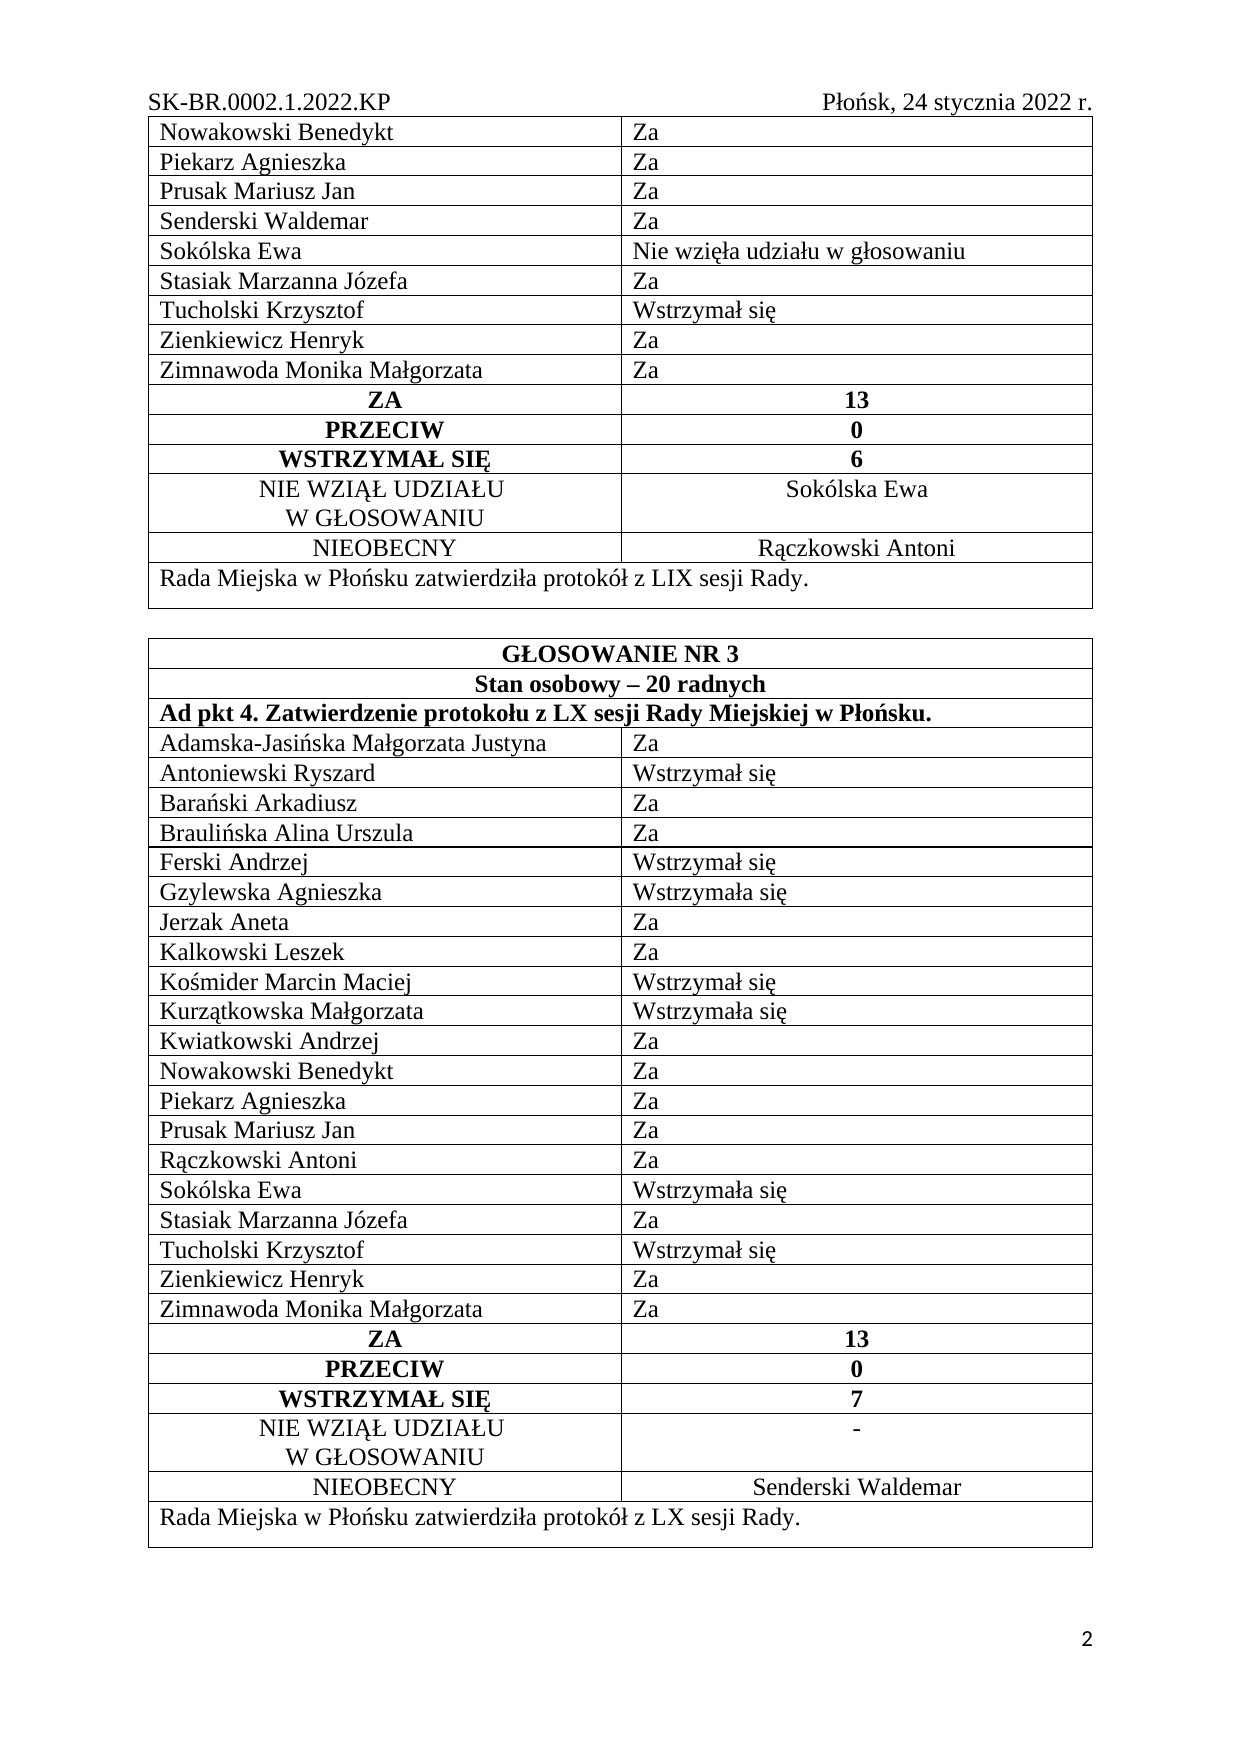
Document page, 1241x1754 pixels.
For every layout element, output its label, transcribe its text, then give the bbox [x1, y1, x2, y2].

table_cell Za [622, 1056, 1092, 1085]
table_cell Rączkowski Antoni [622, 533, 1092, 562]
table_cell Kalkowski Leszek [149, 937, 621, 966]
table_cell 0 [622, 415, 1092, 443]
table_cell Wstrzymała się [622, 996, 1092, 1025]
table_cell Za [622, 176, 1092, 205]
table_cell Za [622, 818, 1092, 846]
table_cell Stasiak Marzanna Józefa [149, 266, 621, 294]
table_cell Rada Miejska w Płońsku zatwierdziła protokół z LIX sesji Rady. [149, 563, 1092, 608]
table_cell Za [622, 788, 1092, 817]
table_cell Senderski Waldemar [149, 206, 621, 235]
table_cell Stan osobowy – 20 radnych [149, 669, 1092, 697]
table_cell Za [622, 266, 1092, 294]
table_cell Ferski Andrzej [149, 848, 621, 876]
table_cell Jerzak Aneta [149, 907, 621, 936]
table_cell Braulińska Alina Urszula [149, 818, 621, 846]
table_cell Barański Arkadiusz [149, 788, 621, 817]
table_cell Za [622, 1026, 1092, 1055]
table_cell Piekarz Agnieszka [149, 147, 621, 175]
table_cell Za [622, 206, 1092, 235]
table_cell Za [622, 325, 1092, 354]
table_cell Kwiatkowski Andrzej [149, 1026, 621, 1055]
table_cell Ad pkt 4. Zatwierdzenie protokołu z LX sesji Rady Miejskiej w Płońsku. [149, 699, 1092, 727]
table_cell WSTRZYMAŁ SIĘ [149, 445, 621, 473]
table_cell Wstrzymał się [622, 848, 1092, 876]
table_cell 13 [622, 385, 1092, 414]
table_cell 6 [622, 445, 1092, 473]
table_cell Rączkowski Antoni [149, 1145, 621, 1174]
table_cell Za [622, 1294, 1092, 1323]
table_cell Antoniewski Ryszard [149, 758, 621, 787]
table_cell Kośmider Marcin Maciej [149, 967, 621, 995]
table_cell Tucholski Krzysztof [149, 296, 621, 324]
table_cell Wstrzymał się [622, 967, 1092, 995]
table_cell NIEOBECNY [149, 533, 621, 562]
table_cell Rada Miejska w Płońsku zatwierdziła protokół z LX sesji Rady. [149, 1502, 1092, 1547]
table_cell ZA [149, 385, 621, 414]
table_cell Senderski Waldemar [622, 1472, 1092, 1501]
table_cell Za [622, 1205, 1092, 1234]
table_cell ZA [149, 1324, 621, 1353]
table_cell - [622, 1414, 1092, 1471]
table_cell Sokólska Ewa [149, 236, 621, 265]
table_cell NIE WZIĄŁ UDZIAŁU W GŁOSOWANIU [149, 1414, 621, 1471]
table_cell PRZECIW [149, 415, 621, 443]
table_cell Zienkiewicz Henryk [149, 1265, 621, 1293]
table_cell NIEOBECNY [149, 1472, 621, 1501]
table_cell Nie wzięła udziału w głosowaniu [622, 236, 1092, 265]
table_cell Tucholski Krzysztof [149, 1235, 621, 1263]
table_cell Wstrzymała się [622, 877, 1092, 906]
table_cell 7 [622, 1384, 1092, 1412]
table_cell NIE WZIĄŁ UDZIAŁU W GŁOSOWANIU [149, 474, 621, 532]
table_cell Za [622, 1265, 1092, 1293]
table_cell Adamska-Jasińska Małgorzata Justyna [149, 728, 621, 757]
table_cell 13 [622, 1324, 1092, 1353]
table_cell Zimnawoda Monika Małgorzata [149, 355, 621, 384]
table_cell Wstrzymał się [622, 1235, 1092, 1263]
table_cell Zimnawoda Monika Małgorzata [149, 1294, 621, 1323]
table_cell PRZECIW [149, 1354, 621, 1383]
table_cell Wstrzymał się [622, 758, 1092, 787]
table_cell Wstrzymała się [622, 1175, 1092, 1204]
table_cell Zienkiewicz Henryk [149, 325, 621, 354]
table_cell Nowakowski Benedykt [149, 1056, 621, 1085]
table_cell Nowakowski Benedykt [149, 117, 621, 146]
table_cell Za [622, 937, 1092, 966]
table_cell Stasiak Marzanna Józefa [149, 1205, 621, 1234]
table_cell Za [622, 1145, 1092, 1174]
table_cell Za [622, 907, 1092, 936]
table_cell Gzylewska Agnieszka [149, 877, 621, 906]
table_cell Kurzątkowska Małgorzata [149, 996, 621, 1025]
table_cell Wstrzymał się [622, 296, 1092, 324]
table_cell Piekarz Agnieszka [149, 1086, 621, 1114]
table_cell Sokólska Ewa [622, 474, 1092, 532]
table_cell Za [622, 1116, 1092, 1144]
table_cell Sokólska Ewa [149, 1175, 621, 1204]
table_cell Prusak Mariusz Jan [149, 176, 621, 205]
table_cell Za [622, 355, 1092, 384]
table_cell Prusak Mariusz Jan [149, 1116, 621, 1144]
table_cell Za [622, 728, 1092, 757]
table_cell Za [622, 1086, 1092, 1114]
table_cell Za [622, 117, 1092, 146]
table_cell WSTRZYMAŁ SIĘ [149, 1384, 621, 1412]
table_cell Za [622, 147, 1092, 175]
table_cell 0 [622, 1354, 1092, 1383]
table_header GŁOSOWANIE NR 3 [149, 639, 1092, 668]
